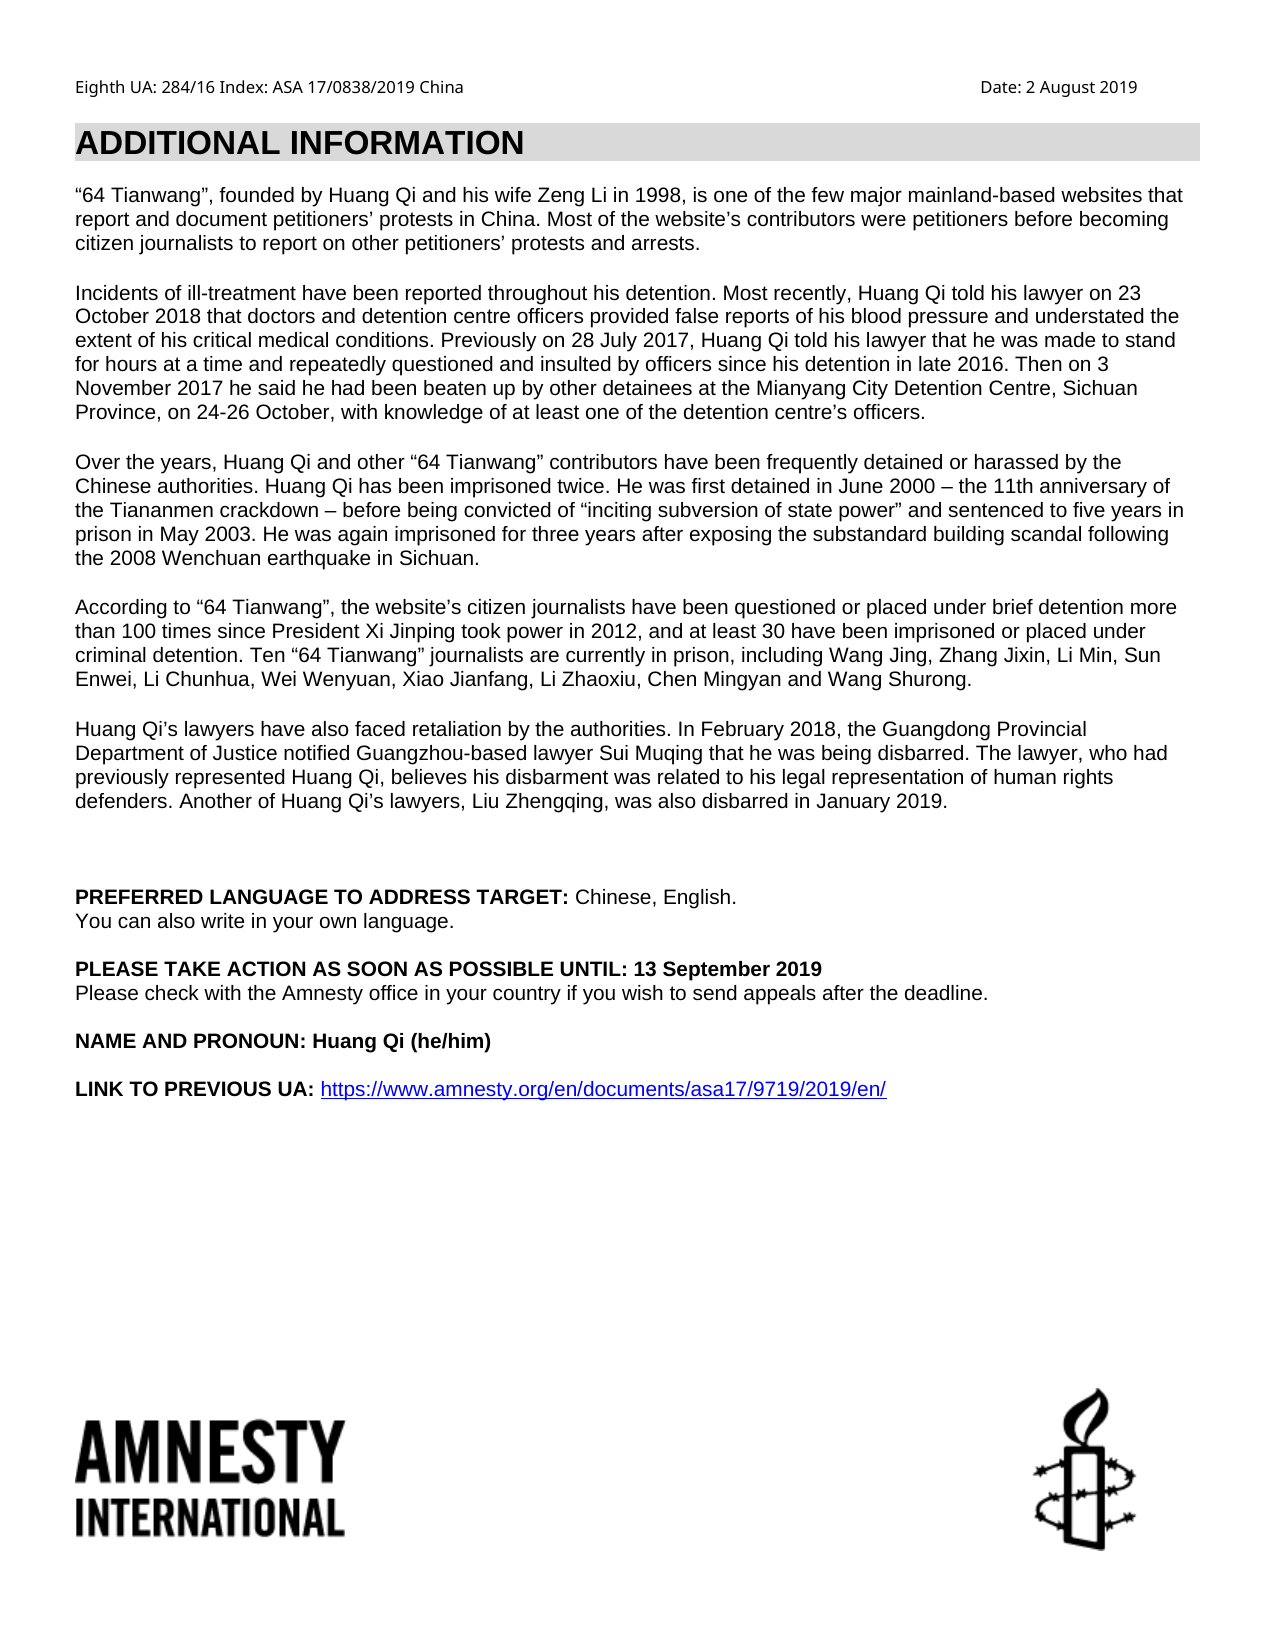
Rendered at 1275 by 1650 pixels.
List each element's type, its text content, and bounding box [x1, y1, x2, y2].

text NAME AND PRONOUN: Huang Qi (he/him) [75, 1029, 1200, 1053]
text PLEASE TAKE ACTION AS SOON AS POSSIBLE UNTIL: 13 September 2019 [75, 957, 1200, 981]
text Incidents of ill-treatment have been reported throughout his detention. Most recently, Huang Qi told his lawyer on 23 October 2018 that doctors and detention centre officers provided false reports of his blood pressure and understated the extent of his critical medical conditions. Previously on 28 July 2017, Huang Qi told his lawyer that he was made to stand for hours at a time and repeatedly questioned and insulted by officers since his detention in late 2016. Then on 3 November 2017 he said he had been beaten up by other detainees at the Mianyang City Detention Centre, Sichuan Province, on 24-26 October, with knowledge of at least one of the detention centre’s officers. [75, 280, 1200, 424]
text LINK TO PREVIOUS UA: https://www.amnesty.org/en/documents/asa17/9719/2019/en/ [75, 1077, 1200, 1101]
picture [75, 1388, 1137, 1551]
subtitle Additional information [75, 123, 1200, 161]
text You can also write in your own language. [75, 909, 1200, 933]
text According to “64 Tianwang”, the website’s citizen journalists have been questioned or placed under brief detention more than 100 times since President Xi Jinping took power in 2012, and at least 30 have been imprisoned or placed under criminal detention. Ten “64 Tianwang” journalists are currently in prison, including Wang Jing, Zhang Jixin, Li Min, Sun Enwei, Li Chunhua, Wei Wenyuan, Xiao Jianfang, Li Zhaoxiu, Chen Mingyan and Wang Shurong. [75, 595, 1200, 691]
text Please check with the Amnesty office in your country if you wish to send appeals after the deadline. [75, 981, 1200, 1005]
text PREFERRED LANGUAGE TO ADDRESS TARGET: Chinese, English. [75, 885, 1200, 909]
text “64 Tianwang”, founded by Huang Qi and his wife Zeng Li in 1998, is one of the few major mainland-based websites that report and document petitioners’ protests in China. Most of the website’s contributors were petitioners before becoming citizen journalists to report on other petitioners’ protests and arrests. [75, 183, 1200, 255]
text Huang Qi’s lawyers have also faced retaliation by the authorities. In February 2018, the Guangdong Provincial Department of Justice notified Guangzhou-based lawyer Sui Muqing that he was being disbarred. The lawyer, who had previously represented Huang Qi, believes his disbarment was related to his legal representation of human rights defenders. Another of Huang Qi’s lawyers, Liu Zhengqing, was also disbarred in January 2019. [75, 717, 1200, 812]
text Over the years, Huang Qi and other “64 Tianwang” contributors have been frequently detained or harassed by the Chinese authorities. Huang Qi has been imprisoned twice. He was first detained in June 2000 – the 11th anniversary of the Tiananmen crackdown – before being convicted of “inciting subversion of state power” and sentenced to five years in prison in May 2003. He was again imprisoned for three years after exposing the substandard building scandal following the 2008 Wenchuan earthquake in Sichuan. [75, 450, 1200, 569]
